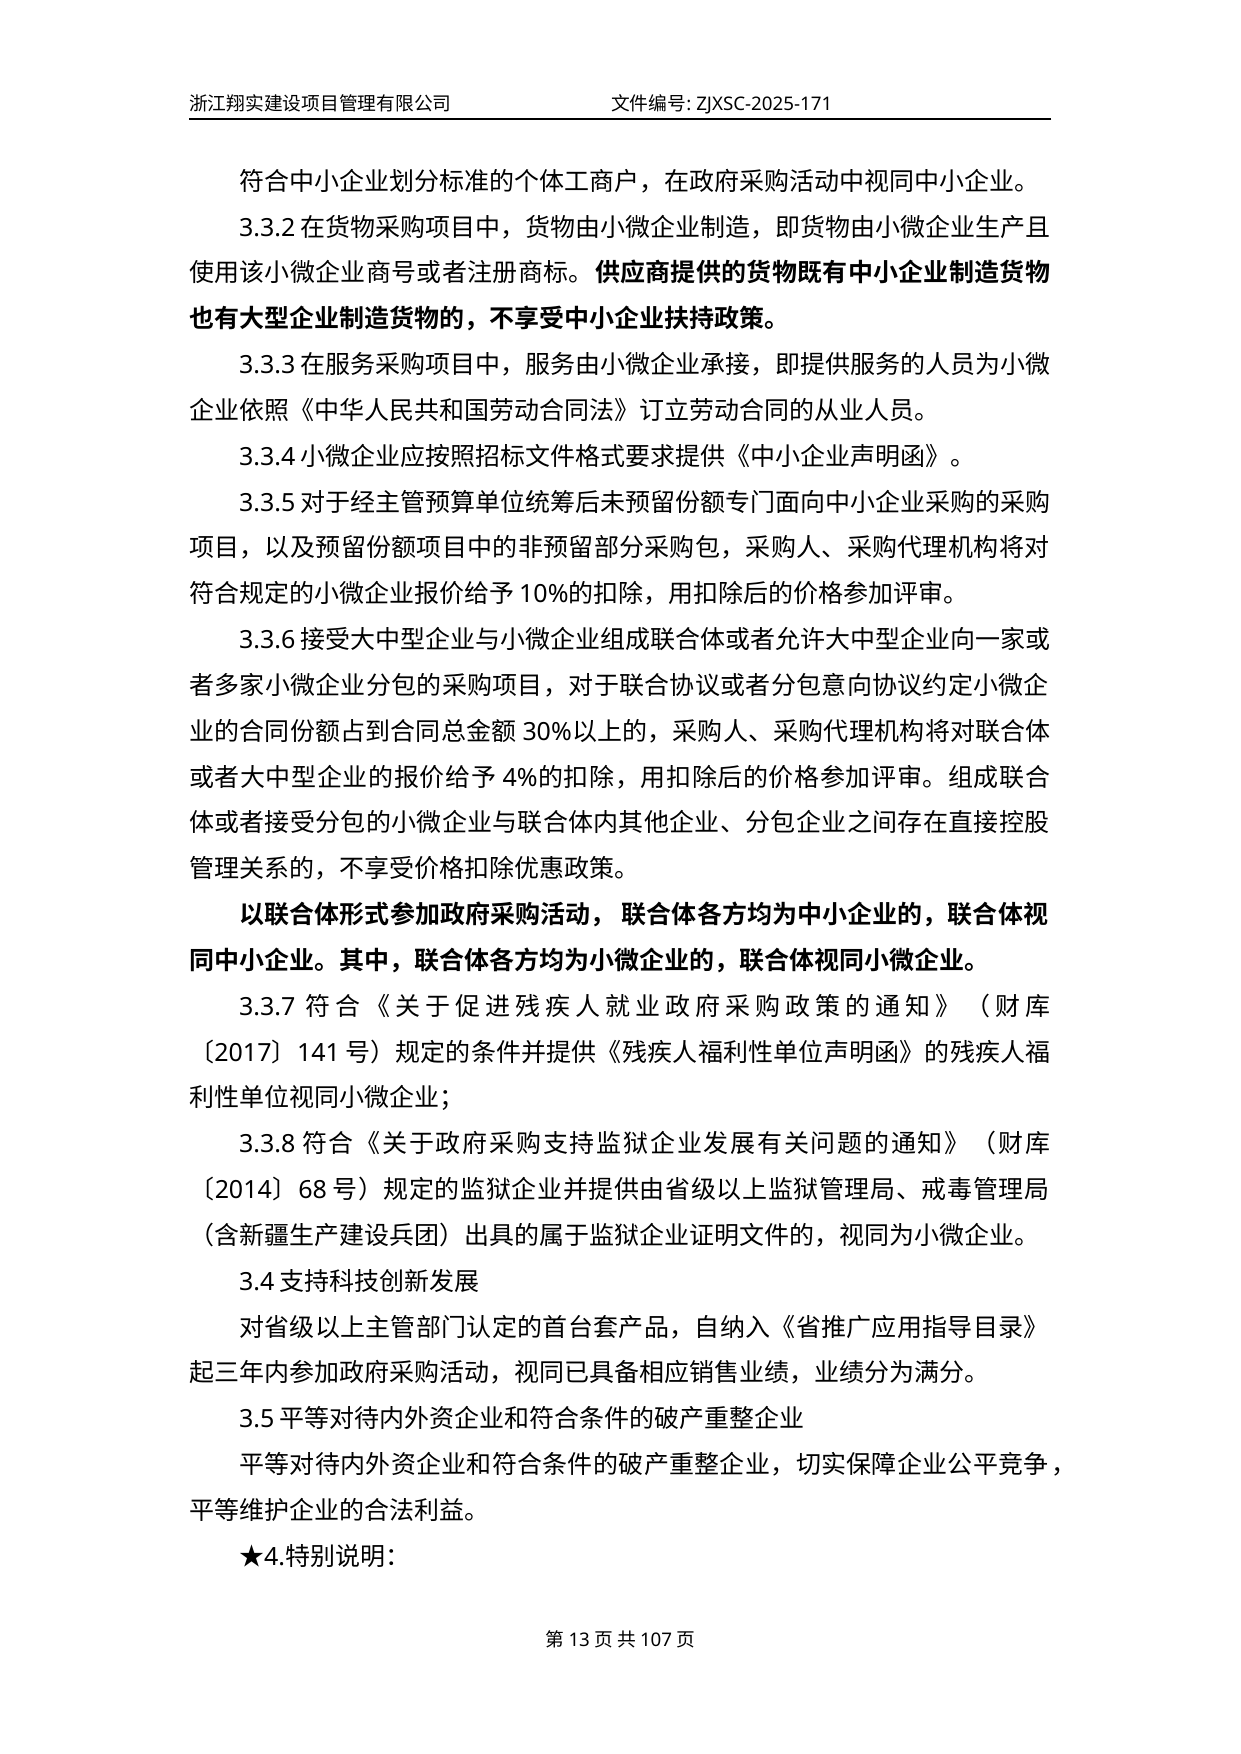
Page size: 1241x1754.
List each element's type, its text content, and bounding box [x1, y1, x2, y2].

text 3.3.8符合《关于政府采购支持监狱企业发展有关问题的通知》（财库〔2014〕68号）规定的监狱企业并提供由省级以上监狱管理局、戒毒管理局（含新疆生产建设兵团）出具的属于监狱企业证明文件的，视同为小微企业。 [189, 1116, 1051, 1253]
text 3.3.3在服务采购项目中，服务由小微企业承接，即提供服务的人员为小微企业依照《中华人民共和国劳动合同法》订立劳动合同的从业人员。 [189, 337, 1051, 428]
text 以联合体形式参加政府采购活动， 联合体各方均为中小企业的，联合体视同中小企业。其中，联合体各方均为小微企业的，联合体视同小微企业。 [189, 887, 1051, 978]
text 3.3.5对于经主管预算单位统筹后未预留份额专门面向中小企业采购的采购项目，以及预留份额项目中的非预留部分采购包，采购人、采购代理机构将对符合规定的小微企业报价给予10%的扣除，用扣除后的价格参加评审。 [189, 474, 1051, 612]
text 3.4支持科技创新发展 [189, 1253, 1051, 1299]
text 对省级以上主管部门认定的首台套产品，自纳入《省推广应用指导目录》起三年内参加政府采购活动，视同已具备相应销售业绩，业绩分为满分。 [189, 1299, 1051, 1391]
text 3.5平等对待内外资企业和符合条件的破产重整企业 [189, 1391, 1051, 1437]
text 3.3.7符合《关于促进残疾人就业政府采购政策的通知》（财库〔2017〕141号）规定的条件并提供《残疾人福利性单位声明函》的残疾人福利性单位视同小微企业； [189, 978, 1051, 1116]
text 平等对待内外资企业和符合条件的破产重整企业，切实保障企业公平竞争，平等维护企业的合法利益。 [189, 1437, 1051, 1528]
text 3.3.4小微企业应按照招标文件格式要求提供《中小企业声明函》。 [189, 428, 1051, 474]
text 3.3.2在货物采购项目中，货物由小微企业制造，即货物由小微企业生产且使用该小微企业商号或者注册商标。供应商提供的货物既有中小企业制造货物，也有大型企业制造货物的，不享受中小企业扶持政策。 [189, 199, 1051, 337]
text 3.3.6接受大中型企业与小微企业组成联合体或者允许大中型企业向一家或者多家小微企业分包的采购项目，对于联合协议或者分包意向协议约定小微企业的合同份额占到合同总金额30%以上的，采购人、采购代理机构将对联合体或者大中型企业的报价给予4%的扣除，用扣除后的价格参加评审。组成联合体或者接受分包的小微企业与联合体内其他企业、分包企业之间存在直接控股、管理关系的，不享受价格扣除优惠政策。 [189, 612, 1051, 887]
text ★4.特别说明： [189, 1528, 1051, 1574]
text 符合中小企业划分标准的个体工商户，在政府采购活动中视同中小企业。 [189, 153, 1051, 199]
